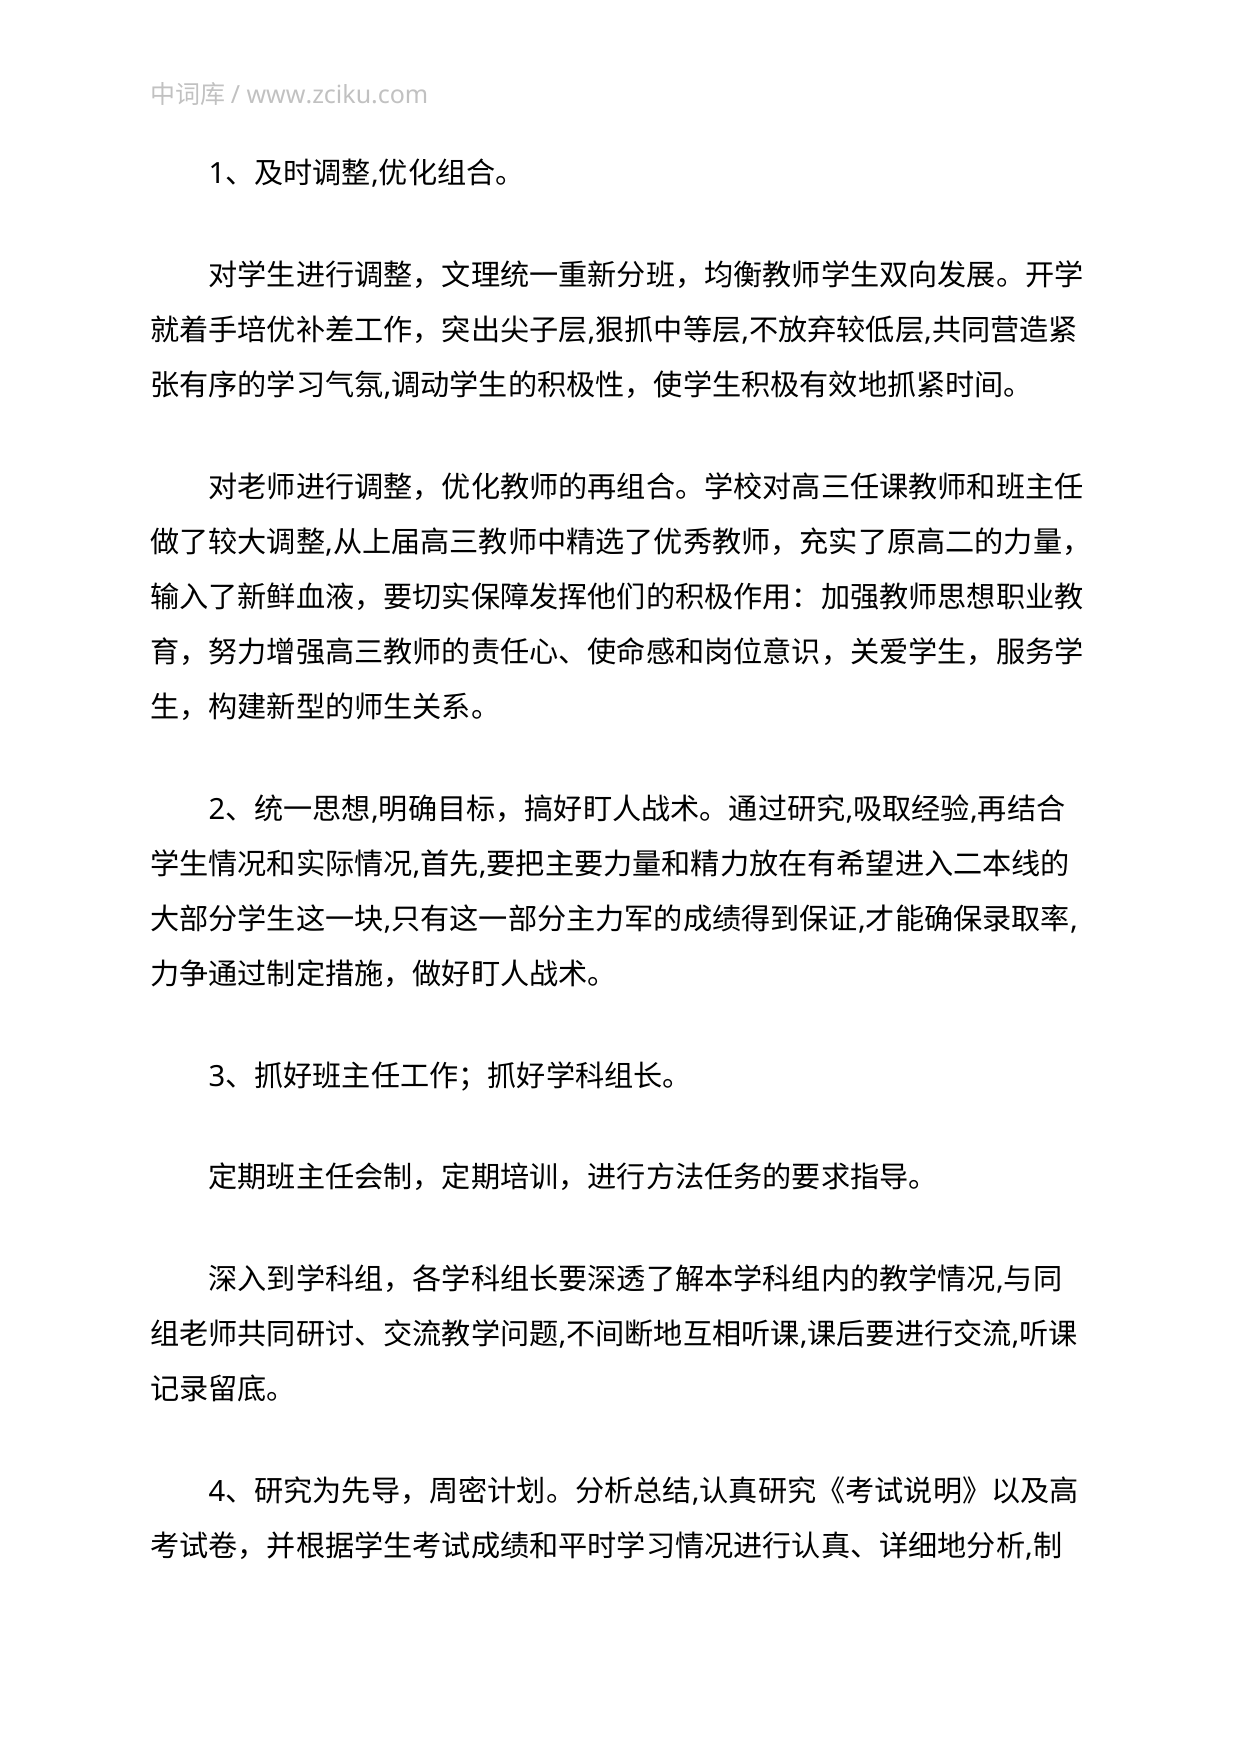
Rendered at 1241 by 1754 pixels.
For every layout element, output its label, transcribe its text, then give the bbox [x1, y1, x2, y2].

text 1、及时调整,优化组合。 [150, 150, 1090, 192]
text 定期班主任会制，定期培训，进行方法任务的要求指导。 [150, 1154, 1090, 1196]
text 对学生进行调整，文理统一重新分班，均衡教师学生双向发展。开学就着手培优补差工作，突出尖子层,狠抓中等层,不放弃较低层,共同营造紧张有序的学习气氛,调动学生的积极性，使学生积极有效地抓紧时间。 [150, 252, 1090, 404]
text 对老师进行调整，优化教师的再组合。学校对高三任课教师和班主任做了较大调整,从上届高三教师中精选了优秀教师，充实了原高二的力量，输入了新鲜血液，要切实保障发挥他们的积极作用：加强教师思想职业教育，努力增强高三教师的责任心、使命感和岗位意识，关爱学生，服务学生，构建新型的师生关系。 [150, 464, 1090, 726]
text 深入到学科组，各学科组长要深透了解本学科组内的教学情况,与同组老师共同研讨、交流教学问题,不间断地互相听课,课后要进行交流,听课记录留底。 [150, 1256, 1090, 1408]
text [150, 1468, 1090, 1565]
text 3、抓好班主任工作；抓好学科组长。 [150, 1052, 1090, 1094]
text 2、统一思想,明确目标，搞好盯人战术。通过研究,吸取经验,再结合学生情况和实际情况,首先,要把主要力量和精力放在有希望进入二本线的大部分学生这一块,只有这一部分主力军的成绩得到保证,才能确保录取率,力争通过制定措施，做好盯人战术。 [150, 785, 1090, 993]
